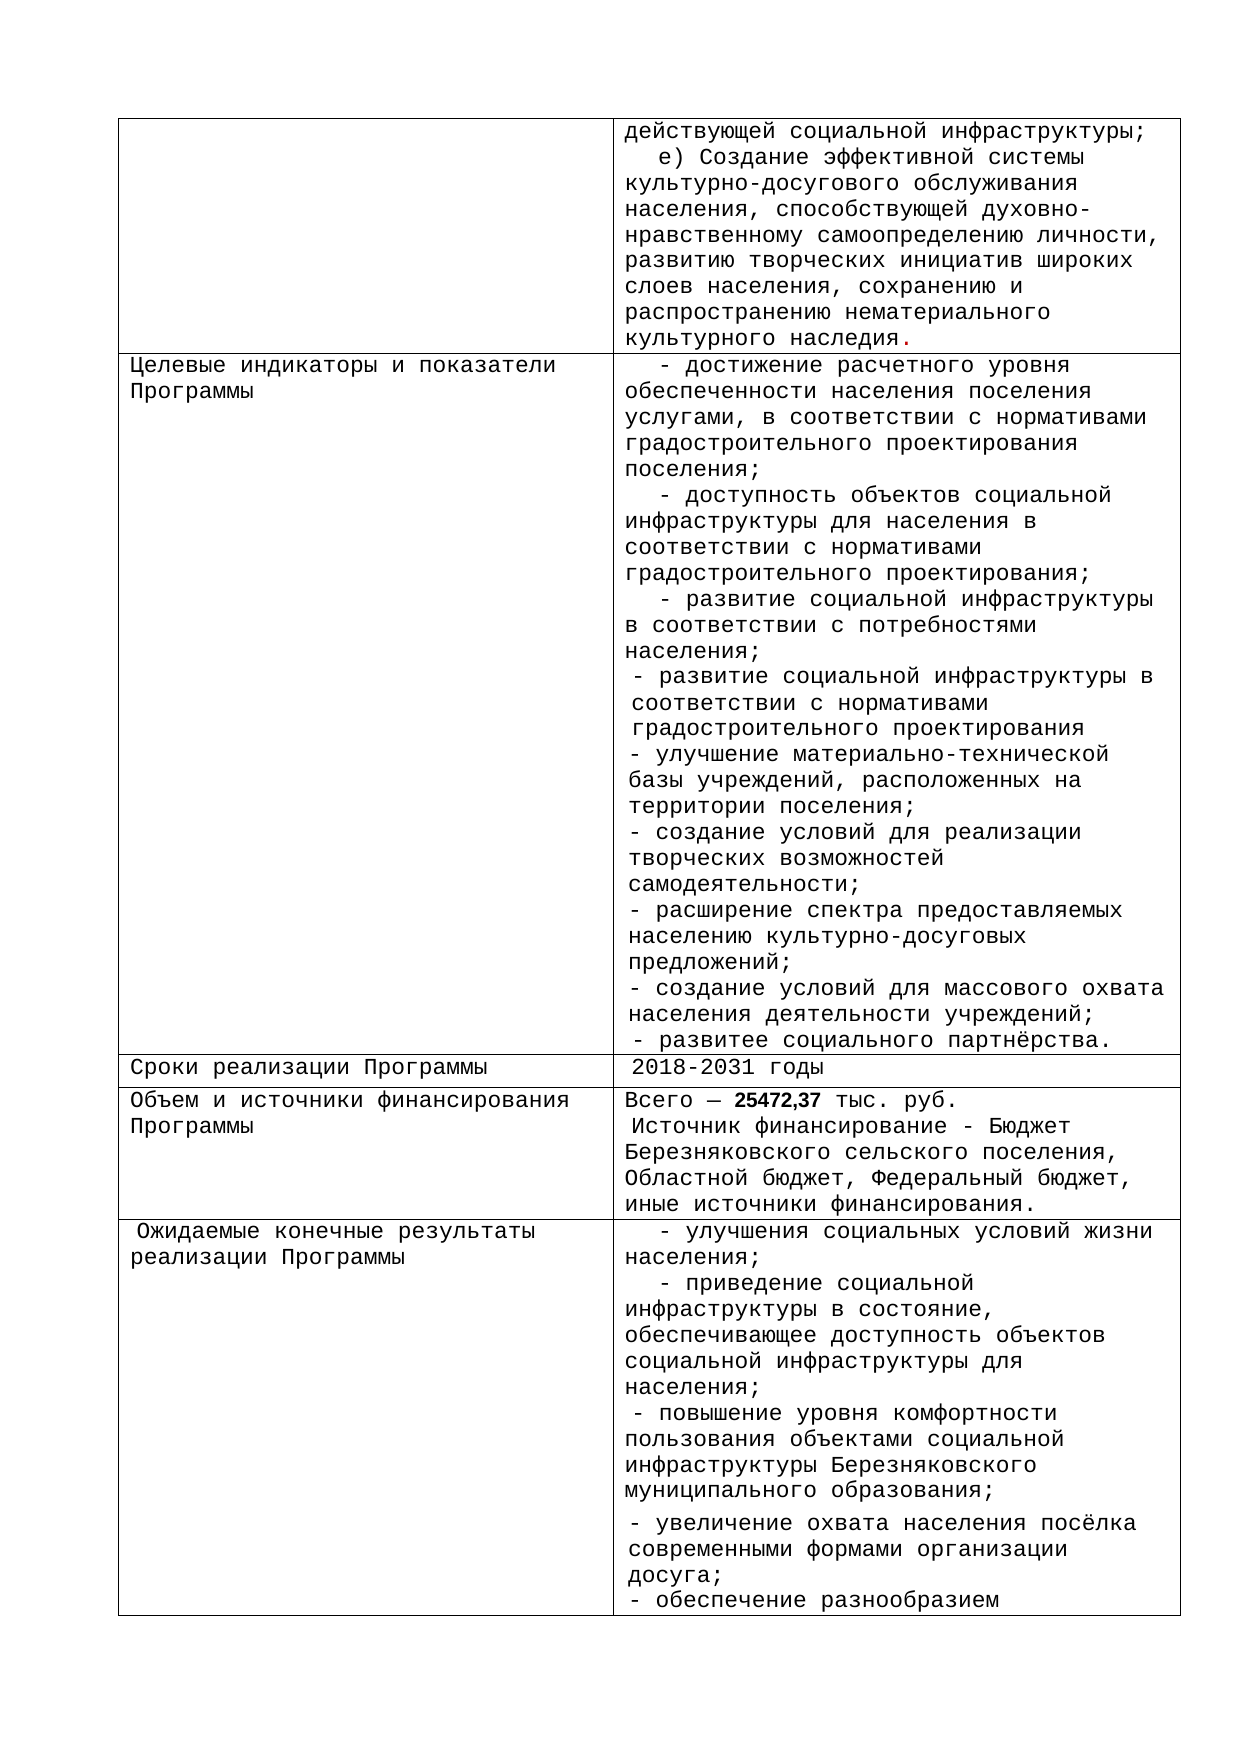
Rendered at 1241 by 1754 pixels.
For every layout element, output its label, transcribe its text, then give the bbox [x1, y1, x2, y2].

table_cell - достижение расчетного уровня обеспеченности населения поселения услугами, в соответствии с нормативами градостроительного проектирования поселения; - доступность объектов социальной инфраструктуры для населения в соответствии с нормативами градостроительного проектирования; - развитие социальной инфраструктуры в соответствии с потребностями населения; - развитие социальной инфраструктуры в соответствии с нормативами градостроительного проектирования - улучшение материально-технической базы учреждений, расположенных на территории поселения; - создание условий для реализации творческих возможностей самодеятельности; - расширение спектра предоставляемых населению культурно-досуговых предложений; - создание условий для массового охвата населения деятельности учреждений; - развитее социального партнёрства. [614, 354, 1180, 1054]
table_cell Сроки реализации Программы [119, 1055, 613, 1087]
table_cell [614, 119, 1180, 353]
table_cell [119, 119, 613, 353]
table_cell 2018-2031 годы [614, 1055, 1180, 1087]
table_cell Всего — 25472,37 тыс. руб. Источник финансирование - Бюджет Березняковского сельского поселения, Областной бюджет, Федеральный бюджет, иные источники финансирования. [614, 1088, 1180, 1218]
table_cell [614, 1220, 1180, 1615]
table_cell Объем и источники финансирования Программы [119, 1088, 613, 1218]
table_cell Целевые индикаторы и показатели Программы [119, 354, 613, 1054]
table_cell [119, 1220, 613, 1615]
